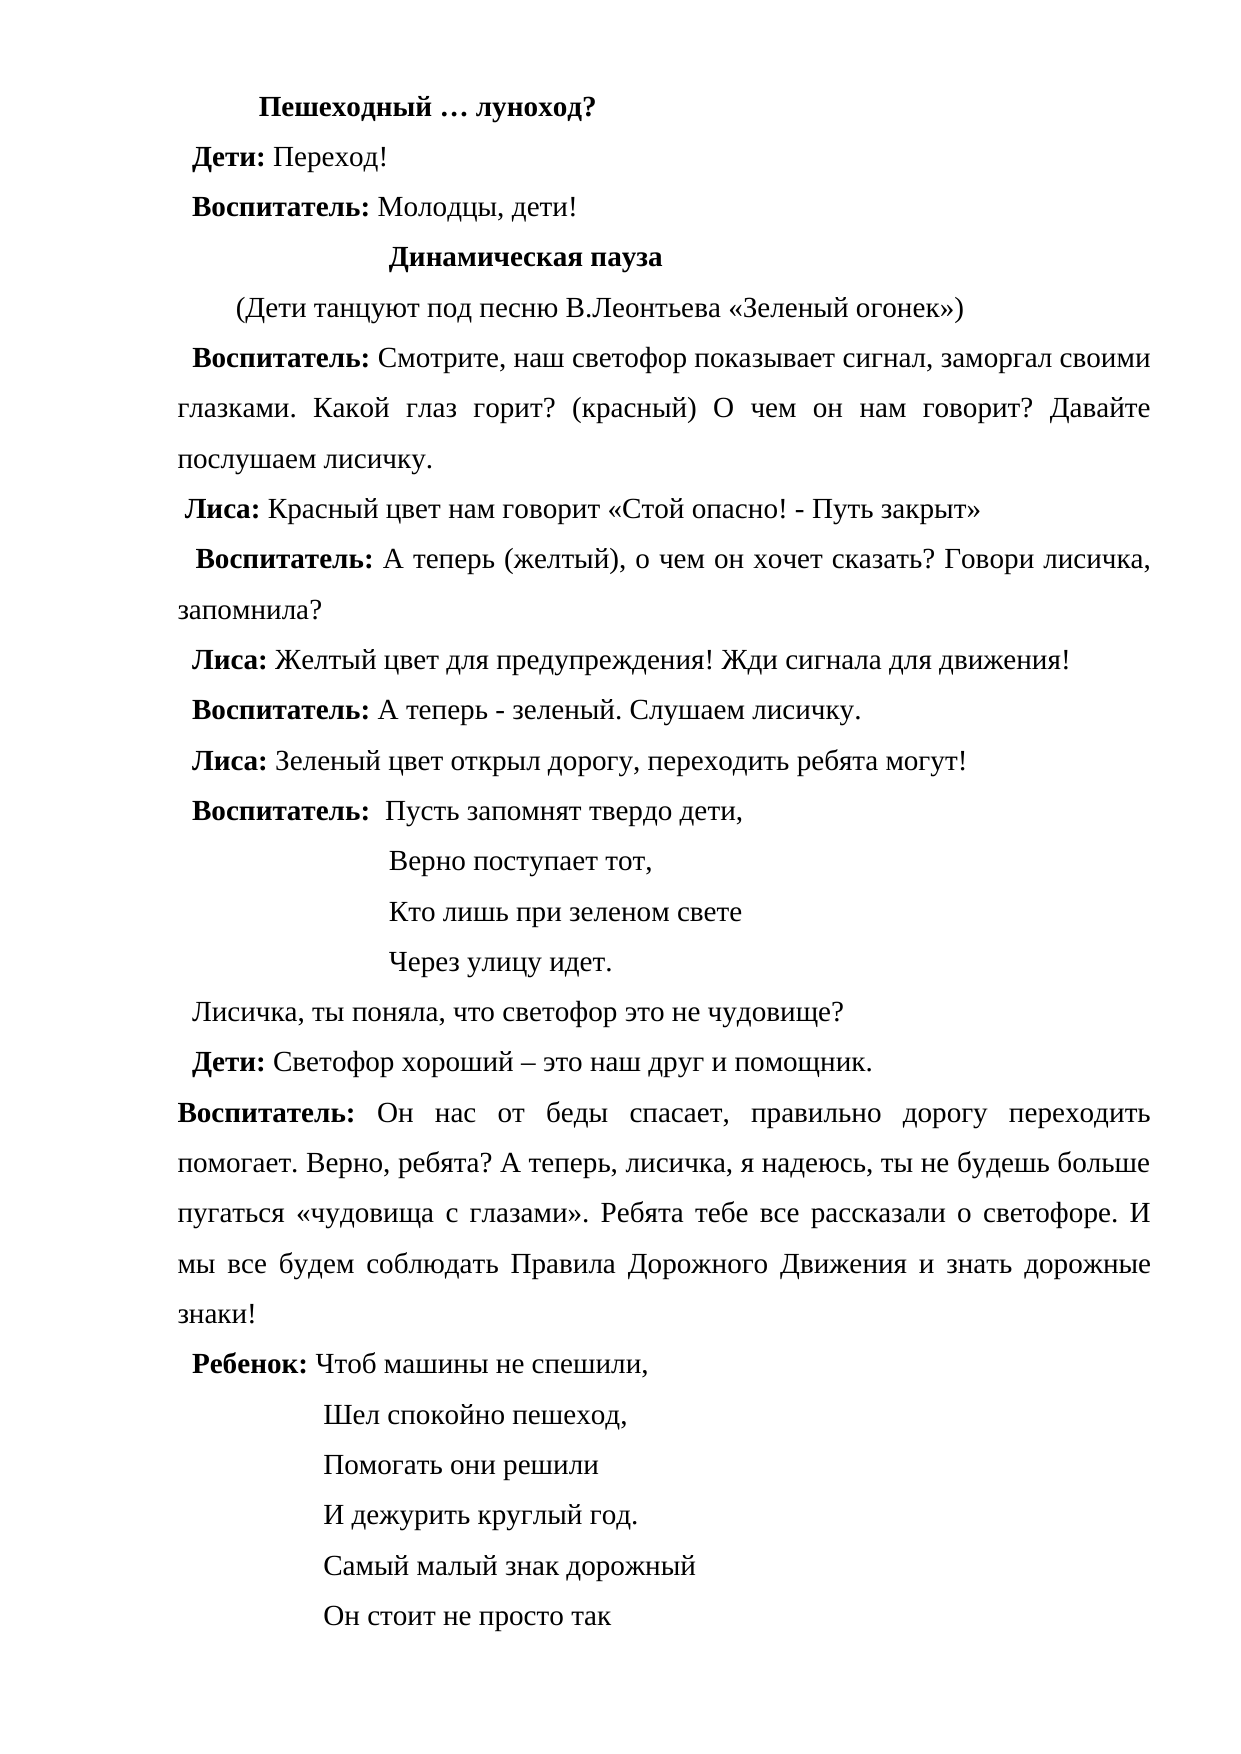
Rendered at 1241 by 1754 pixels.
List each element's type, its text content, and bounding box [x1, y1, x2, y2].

text Шел спокойно пешеход, [177, 1397, 1152, 1430]
text Воспитатель: Он нас от беды спасает, правильно дорогу переходить помогает. Верно, ребята? А теперь, лисичка, я надеюсь, ты не будешь больше пугаться «чудовища с глазами». Ребята тебе все рассказали о светофоре. И мы все будем соблюдать Правила Дорожного Движения и знать дорожные знаки! [177, 1095, 1152, 1330]
text (Дети танцуют под песню В.Леонтьева «Зеленый огонек») [177, 290, 1152, 323]
text Он стоит не просто так [177, 1598, 1152, 1632]
text И дежурить круглый год. [177, 1497, 1152, 1531]
text Дети: Переход! [177, 139, 1152, 172]
text Динамическая пауза [177, 239, 1152, 273]
text Воспитатель: А теперь (желтый), о чем он хочет сказать? Говори лисичка, запомнила? [177, 541, 1152, 625]
text Воспитатель: А теперь - зеленый. Слушаем лисичку. [177, 692, 1152, 726]
text Верно поступает тот, [177, 843, 1152, 877]
text Дети: Светофор хороший – это наш друг и помощник. [177, 1044, 1152, 1078]
text Лисичка, ты поняла, что светофор это не чудовище? [177, 994, 1152, 1028]
text Лиса: Желтый цвет для предупреждения! Жди сигнала для движения! [177, 642, 1152, 676]
text Через улицу идет. [177, 944, 1152, 977]
text Воспитатель: Молодцы, дети! [177, 189, 1152, 223]
text Воспитатель: Смотрите, наш светофор показывает сигнал, заморгал своими глазками. Какой глаз горит? (красный) О чем он нам говорит? Давайте послушаем лисичку. [177, 340, 1152, 474]
text Кто лишь при зеленом свете [177, 894, 1152, 927]
text Воспитатель: Пусть запомнят твердо дети, [177, 793, 1152, 827]
text Ребенок: Чтоб машины не спешили, [177, 1346, 1152, 1380]
text Помогать они решили [177, 1447, 1152, 1481]
text Пешеходный … луноход? [258, 89, 1152, 122]
text Лиса: Зеленый цвет открыл дорогу, переходить ребята могут! [177, 743, 1152, 776]
text Лиса: Красный цвет нам говорит «Стой опасно! - Путь закрыт» [177, 491, 1152, 525]
text Самый малый знак дорожный [177, 1548, 1152, 1581]
